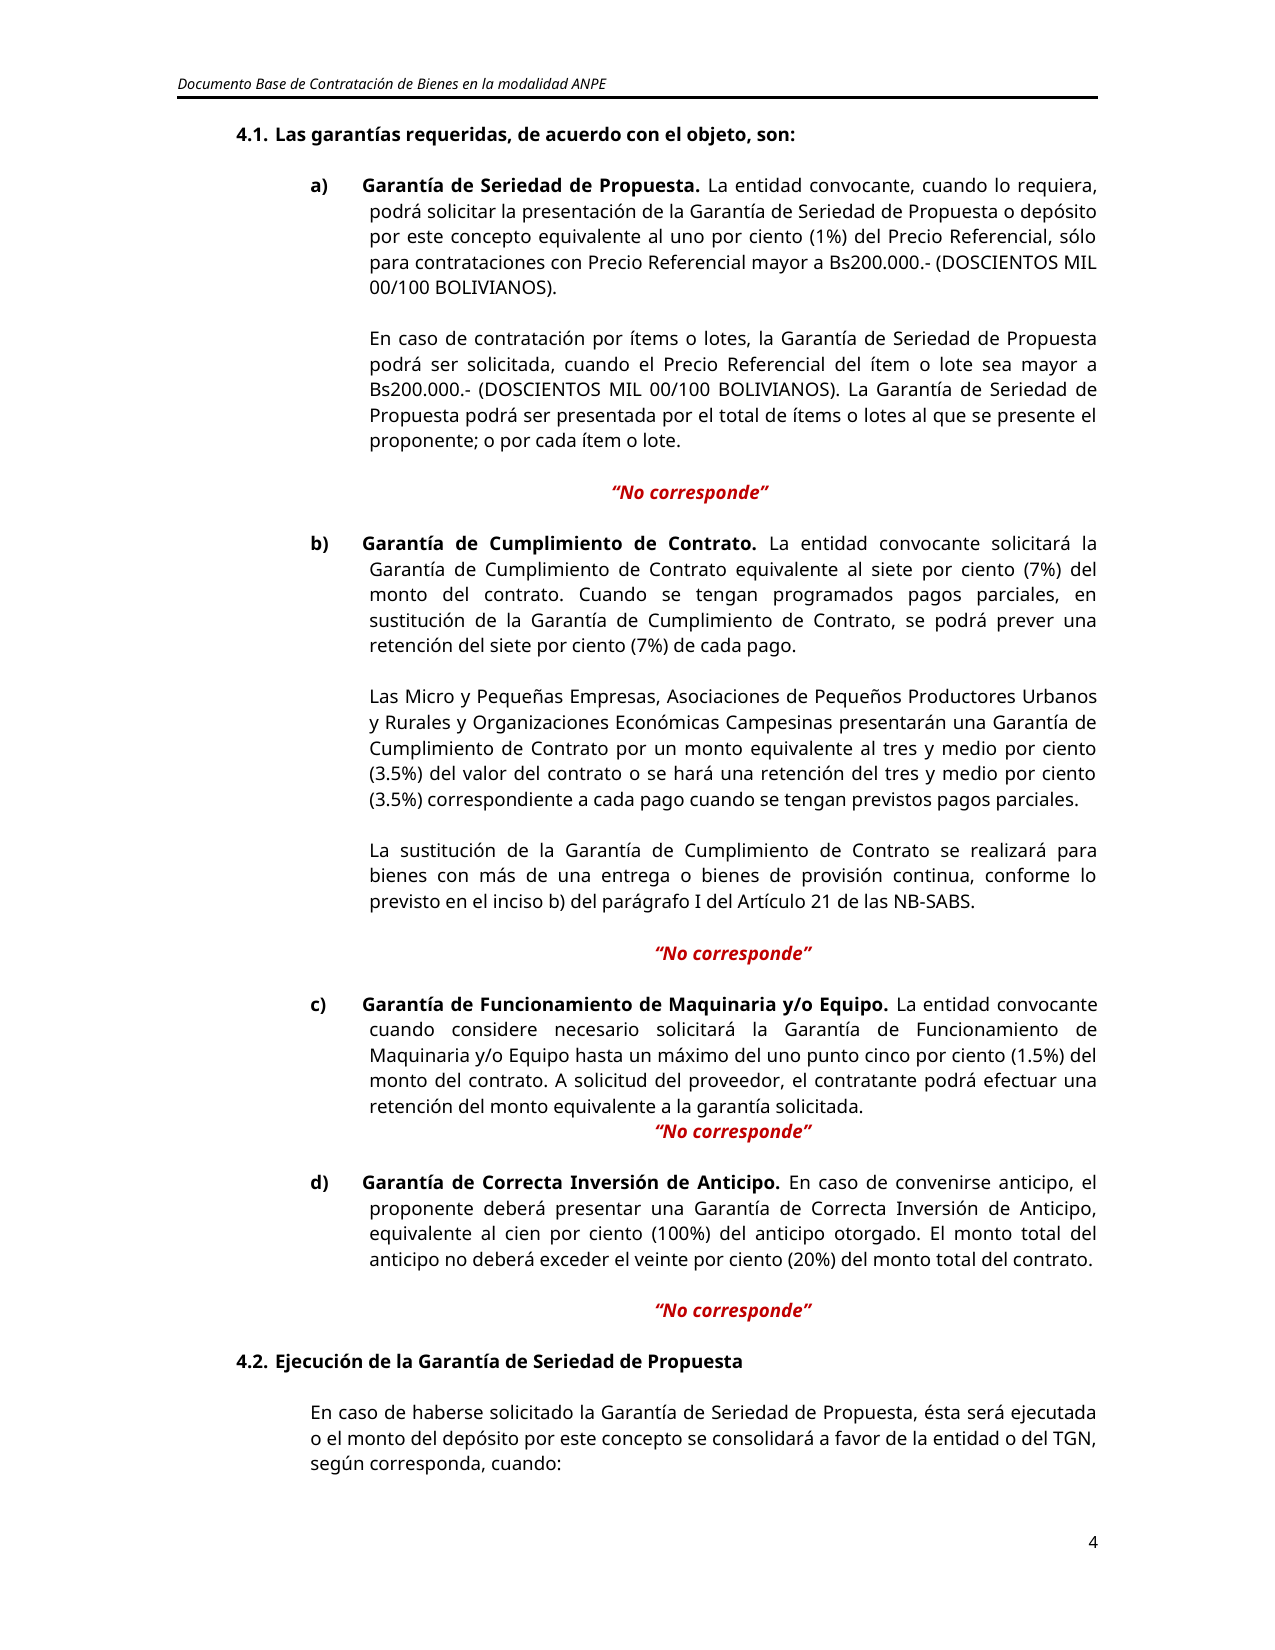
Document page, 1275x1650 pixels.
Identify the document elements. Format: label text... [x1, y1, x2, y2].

subtitle Ejecución de la Garantía de Seriedad de Propuesta [236, 1348, 1098, 1374]
text La sustitución de la Garantía de Cumplimiento de Contrato se realizará para bienes con más de una entrega o bienes de provisión continua, conforme lo previsto en el inciso b) del parágrafo I del Artículo 21 de las NB-SABS. [369, 837, 1098, 913]
text En caso de haberse solicitado la Garantía de Seriedad de Propuesta, ésta será ejecutada o el monto del depósito por este concepto se consolidará a favor de la entidad o del TGN, según corresponda, cuando: [310, 1399, 1098, 1476]
subtitle “No corresponde” [177, 1118, 1098, 1144]
list Garantía de Seriedad de Propuesta. La entidad convocante, cuando lo requiera, podrá solicitar la presentación de la Garantía de Seriedad de Propuesta o depósito por este concepto equivalente al uno por ciento (1%) del Precio Referencial, sólo para contrataciones con Precio Referencial mayor a Bs200.000.- (DOSCIENTOS MIL 00/100 BOLIVIANOS). [310, 173, 1098, 300]
subtitle “No corresponde” [29, 480, 1098, 505]
list Garantía de Correcta Inversión de Anticipo. En caso de convenirse anticipo, el proponente deberá presentar una Garantía de Correcta Inversión de Anticipo, equivalente al cien por ciento (100%) del anticipo otorgado. El monto total del anticipo no deberá exceder el veinte por ciento (20%) del monto total del contrato. [310, 1169, 1098, 1272]
text En caso de contratación por ítems o lotes, la Garantía de Seriedad de Propuesta podrá ser solicitada, cuando el Precio Referencial del ítem o lote sea mayor a Bs200.000.- (DOSCIENTOS MIL 00/100 BOLIVIANOS). La Garantía de Seriedad de Propuesta podrá ser presentada por el total de ítems o lotes al que se presente el proponente; o por cada ítem o lote. [369, 326, 1098, 453]
subtitle Las garantías requeridas, de acuerdo con el objeto, son: [236, 122, 1098, 147]
list Garantía de Funcionamiento de Maquinaria y/o Equipo. La entidad convocante cuando considere necesario solicitará la Garantía de Funcionamiento de Maquinaria y/o Equipo hasta un máximo del uno punto cinco por ciento (1.5%) del monto del contrato. A solicitud del proveedor, el contratante podrá efectuar una retención del monto equivalente a la garantía solicitada. [310, 991, 1098, 1118]
text Las Micro y Pequeñas Empresas, Asociaciones de Pequeños Productores Urbanos y Rurales y Organizaciones Económicas Campesinas presentarán una Garantía de Cumplimiento de Contrato por un monto equivalente al tres y medio por ciento (3.5%) del valor del contrato o se hará una retención del tres y medio por ciento (3.5%) correspondiente a cada pago cuando se tengan previstos pagos parciales. [369, 684, 1098, 811]
subtitle “No corresponde” [177, 1297, 1098, 1323]
subtitle “No corresponde” [177, 940, 1098, 965]
list Garantía de Cumplimiento de Contrato. La entidad convocante solicitará la Garantía de Cumplimiento de Contrato equivalente al siete por ciento (7%) del monto del contrato. Cuando se tengan programados pagos parciales, en sustitución de la Garantía de Cumplimiento de Contrato, se podrá prever una retención del siete por ciento (7%) de cada pago. [310, 531, 1098, 658]
